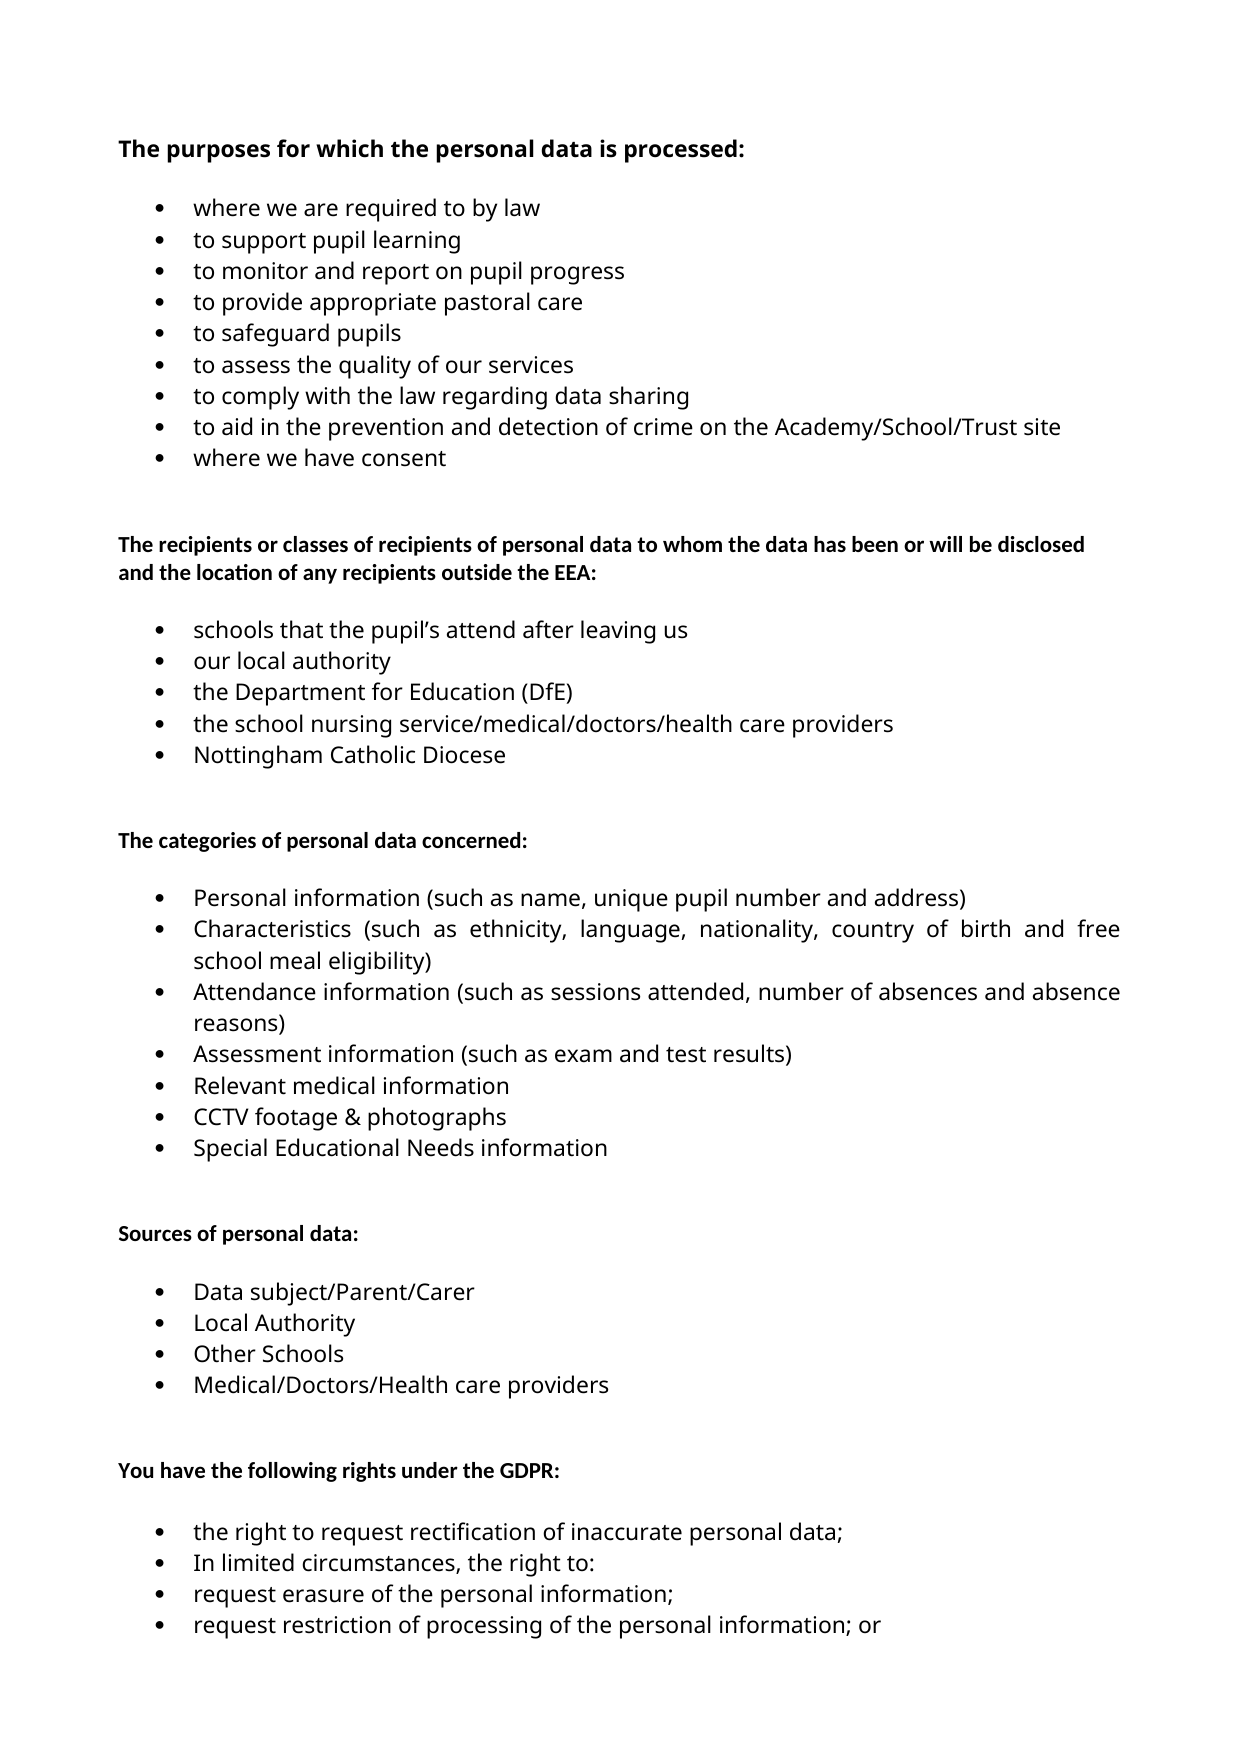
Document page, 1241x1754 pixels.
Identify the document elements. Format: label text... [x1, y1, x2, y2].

list Personal information (such as name, unique pupil number and address) [156, 882, 1122, 913]
text You have the following rights under the GDPR: [118, 1456, 1122, 1484]
list Nottingham Catholic Diocese [156, 739, 1122, 770]
list Medical/Doctors/Health care providers [156, 1369, 1122, 1400]
list Relevant medical information [156, 1069, 1122, 1101]
list Assessment information (such as exam and test results) [156, 1038, 1122, 1069]
list request erasure of the personal information; [156, 1578, 1122, 1609]
list to comply with the law regarding data sharing [156, 380, 1122, 411]
list to provide appropriate pastoral care [156, 286, 1122, 317]
list where we have consent [156, 442, 1122, 474]
text The categories of personal data concerned: [118, 826, 1122, 854]
list In limited circumstances, the right to: [156, 1547, 1122, 1578]
list the right to request rectification of inaccurate personal data; [156, 1516, 1122, 1547]
list the Department for Education (DfE) [156, 676, 1122, 707]
list Special Educational Needs information [156, 1132, 1122, 1163]
text The purposes for which the personal data is processed: [118, 133, 1122, 164]
list Other Schools [156, 1338, 1122, 1369]
list schools that the pupil’s attend after leaving us [156, 614, 1122, 645]
list CCTV footage & photographs [156, 1101, 1122, 1132]
list Characteristics (such as ethnicity, language, nationality, country of birth and free school meal eligibility) [156, 913, 1122, 976]
text Sources of personal data: [118, 1219, 1122, 1247]
list where we are required to by law [156, 192, 1122, 224]
list Data subject/Parent/Carer [156, 1275, 1122, 1307]
list Attendance information (such as sessions attended, number of absences and absence reasons) [156, 976, 1122, 1038]
list to monitor and report on pupil progress [156, 255, 1122, 286]
list to assess the quality of our services [156, 349, 1122, 380]
text The recipients or classes of recipients of personal data to whom the data has been or will be disclosed and the location of any recipients outside the EEA: [118, 530, 1122, 586]
list request restriction of processing of the personal information; or [156, 1609, 1122, 1641]
list Local Authority [156, 1307, 1122, 1338]
list the school nursing service/medical/doctors/health care providers [156, 707, 1122, 739]
list to safeguard pupils [156, 317, 1122, 349]
list to support pupil learning [156, 224, 1122, 255]
list our local authority [156, 645, 1122, 676]
list to aid in the prevention and detection of crime on the Academy/School/Trust site [156, 411, 1122, 442]
